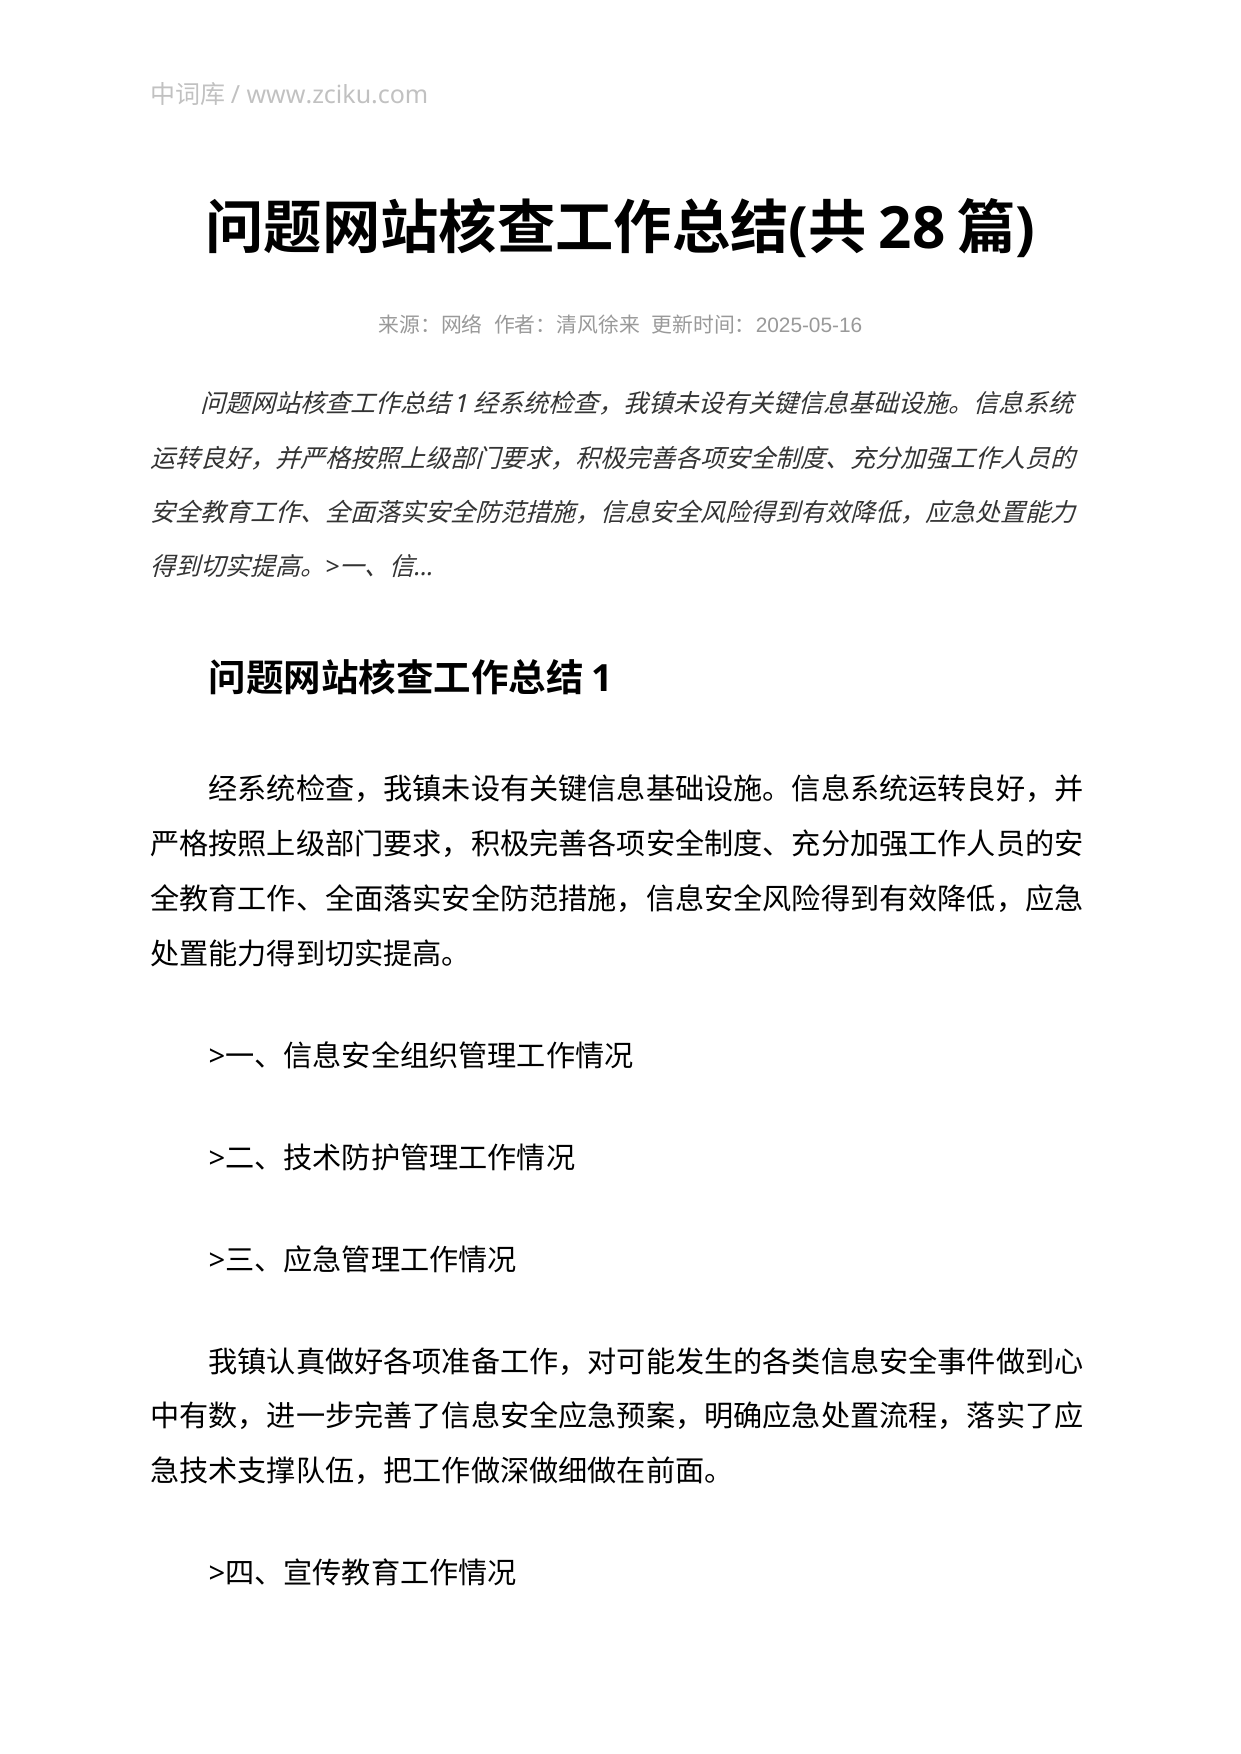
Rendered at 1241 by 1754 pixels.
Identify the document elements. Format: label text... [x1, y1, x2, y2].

subtitle 问题网站核查工作总结(共28篇) [150, 181, 1090, 266]
text >三、应急管理工作情况 [150, 1236, 1090, 1278]
text >四、宣传教育工作情况 [150, 1550, 1090, 1592]
text 问题网站核查工作总结1经系统检查，我镇未设有关键信息基础设施。信息系统运转良好，并严格按照上级部门要求，积极完善各项安全制度、充分加强工作人员的安全教育工作、全面落实安全防范措施，信息安全风险得到有效降低，应急处置能力得到切实提高。>一、信... [150, 384, 1090, 583]
text >二、技术防护管理工作情况 [150, 1134, 1090, 1177]
text 来源：网络 作者：清风徐来 更新时间：2025-05-16 [150, 313, 1090, 337]
text >一、信息安全组织管理工作情况 [150, 1032, 1090, 1074]
text 我镇认真做好各项准备工作，对可能发生的各类信息安全事件做到心中有数，进一步完善了信息安全应急预案，明确应急处置流程，落实了应急技术支撑队伍，把工作做深做细做在前面。 [150, 1338, 1090, 1490]
text 问题网站核查工作总结1 [150, 648, 1090, 703]
text 经系统检查，我镇未设有关键信息基础设施。信息系统运转良好，并严格按照上级部门要求，积极完善各项安全制度、充分加强工作人员的安全教育工作、全面落实安全防范措施，信息安全风险得到有效降低，应急处置能力得到切实提高。 [150, 766, 1090, 973]
